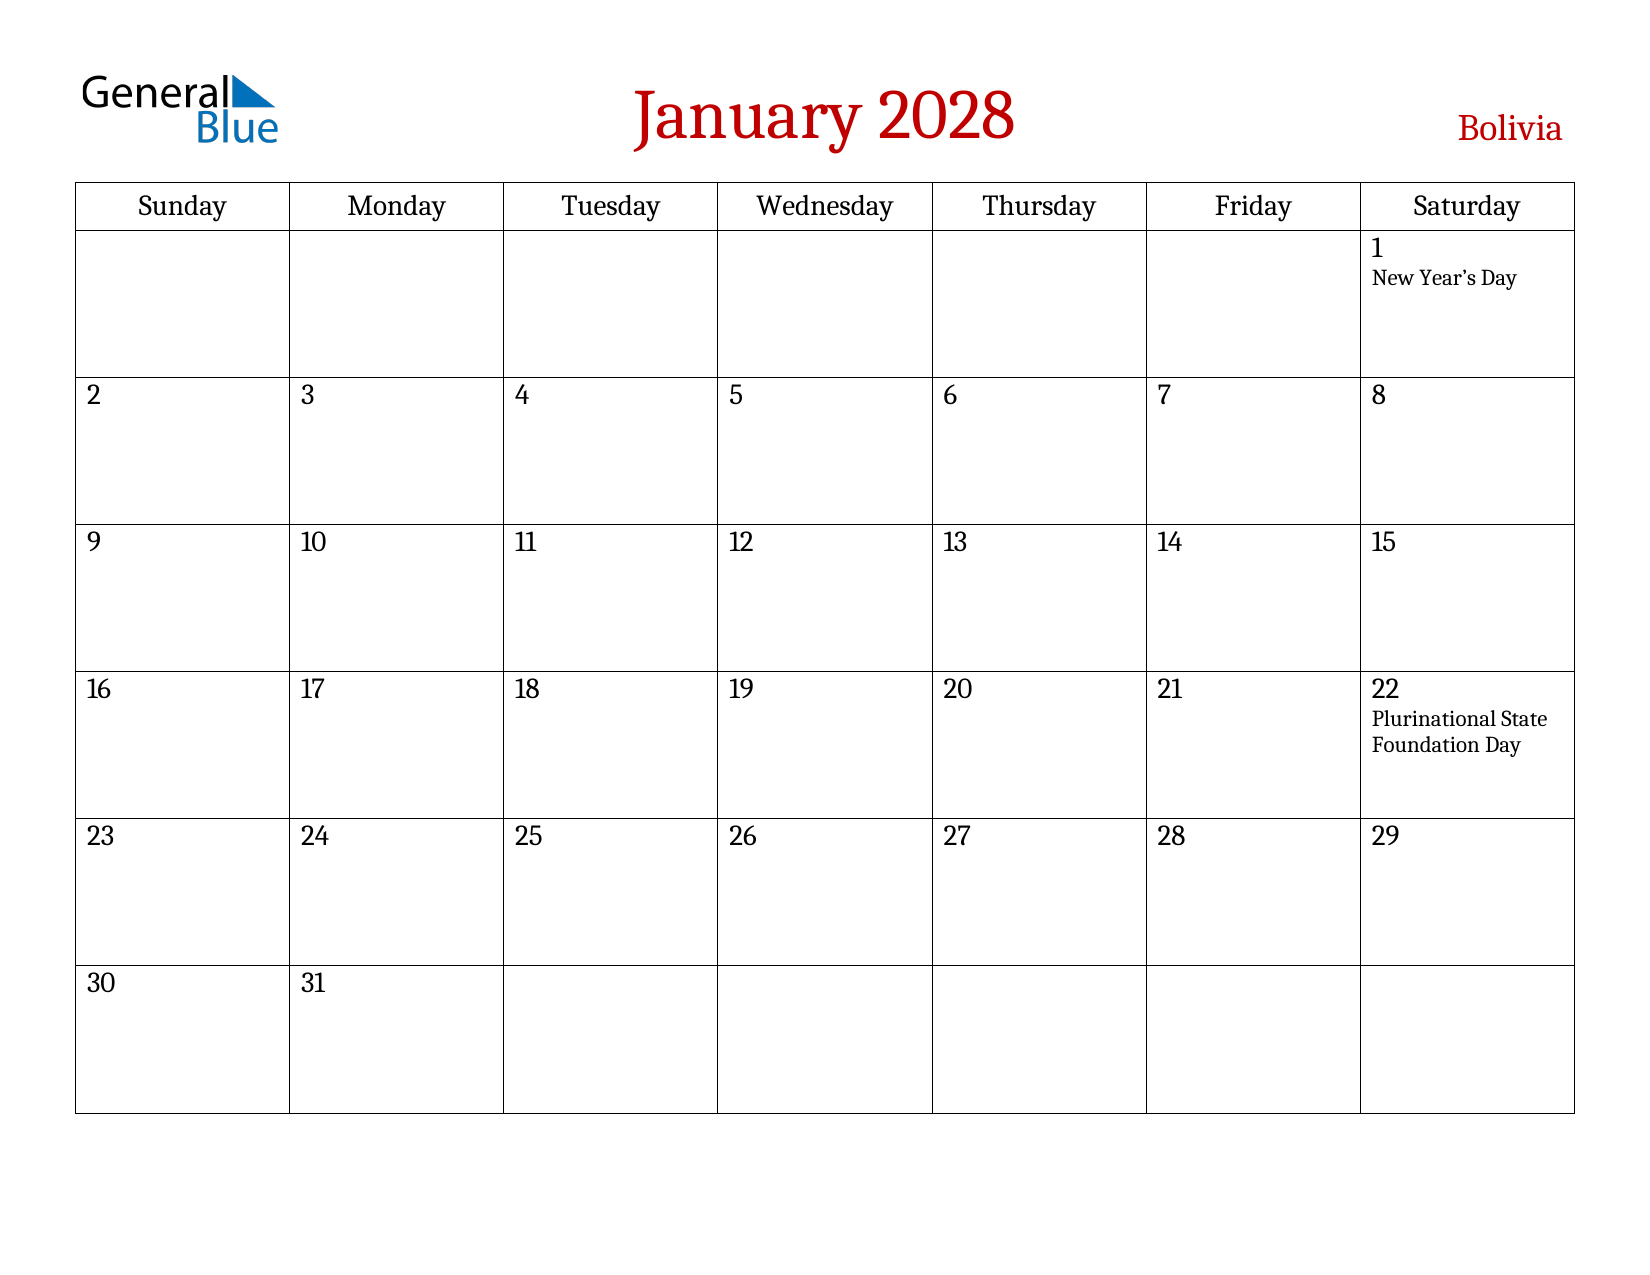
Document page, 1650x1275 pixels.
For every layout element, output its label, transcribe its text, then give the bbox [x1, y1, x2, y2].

table_cell [1147, 706, 1360, 818]
table_cell 28 [1147, 819, 1360, 853]
table_cell 2 [76, 378, 289, 412]
table_cell [290, 559, 503, 671]
table_cell [290, 412, 503, 524]
table_cell [504, 231, 717, 264]
table_cell [76, 1000, 289, 1112]
table_cell [504, 265, 717, 377]
table_cell [290, 853, 503, 965]
table_cell [1361, 412, 1574, 524]
table_cell 12 [718, 525, 932, 559]
table_cell Tuesday [504, 183, 717, 230]
picture [82, 75, 278, 143]
table_cell [718, 559, 932, 671]
table_cell [933, 706, 1146, 818]
table_cell 9 [76, 525, 289, 559]
table_cell 5 [718, 378, 932, 412]
table_cell 26 [718, 819, 932, 853]
table_cell [504, 706, 717, 818]
table_cell [933, 412, 1146, 524]
table_cell [76, 853, 289, 965]
table_cell [504, 853, 717, 965]
table_cell 3 [290, 378, 503, 412]
table_cell [76, 559, 289, 671]
table_cell 7 [1147, 378, 1360, 412]
table_cell [933, 966, 1146, 1000]
table_cell [1147, 412, 1360, 524]
table_cell [1147, 231, 1360, 264]
table_cell [933, 1000, 1146, 1112]
table_cell [76, 706, 289, 818]
table_cell [718, 412, 932, 524]
table_cell [1361, 1000, 1574, 1112]
table_header Bolivia [1146, 75, 1574, 182]
table_cell Plurinational State Foundation Day [1361, 706, 1574, 818]
table_cell 29 [1361, 819, 1574, 853]
table_cell 16 [76, 672, 289, 706]
table_header [76, 75, 503, 182]
table_cell [290, 1000, 503, 1112]
table_cell Wednesday [718, 183, 932, 230]
table_cell 23 [76, 819, 289, 853]
table_cell 19 [718, 672, 932, 706]
table_cell 18 [504, 672, 717, 706]
table_cell 21 [1147, 672, 1360, 706]
table_cell [1147, 966, 1360, 1000]
table_cell 20 [933, 672, 1146, 706]
table_cell 22 [1361, 672, 1574, 706]
table_cell [76, 265, 289, 377]
table_cell [718, 706, 932, 818]
table_cell [290, 231, 503, 264]
table_cell [933, 265, 1146, 377]
table_cell [290, 265, 503, 377]
table_cell 4 [504, 378, 717, 412]
table_cell [504, 412, 717, 524]
table_cell New Year’s Day [1361, 265, 1574, 377]
table_cell 6 [933, 378, 1146, 412]
table_cell [1147, 853, 1360, 965]
table_cell [1147, 559, 1360, 671]
table_cell 1 [1361, 231, 1574, 264]
table_cell [504, 1000, 717, 1112]
table_cell [718, 231, 932, 264]
table_cell 8 [1361, 378, 1574, 412]
table_cell 24 [290, 819, 503, 853]
table_cell [718, 966, 932, 1000]
table_cell [76, 231, 289, 264]
table_cell [1147, 1000, 1360, 1112]
table_cell [504, 966, 717, 1000]
table_cell [1361, 853, 1574, 965]
table_cell 30 [76, 966, 289, 1000]
table_cell [718, 853, 932, 965]
table_cell Monday [290, 183, 503, 230]
table_cell Friday [1147, 183, 1360, 230]
table_cell 25 [504, 819, 717, 853]
table_cell 11 [504, 525, 717, 559]
table_cell 17 [290, 672, 503, 706]
table_header January 2028 [504, 75, 1146, 182]
table_cell [933, 559, 1146, 671]
table_cell Thursday [933, 183, 1146, 230]
table_cell Sunday [76, 183, 289, 230]
table_cell 14 [1147, 525, 1360, 559]
table_cell [76, 412, 289, 524]
table_cell [933, 231, 1146, 264]
table_cell 13 [933, 525, 1146, 559]
table_cell Saturday [1361, 183, 1574, 230]
table_cell [933, 853, 1146, 965]
table_cell [1147, 265, 1360, 377]
table_cell [718, 1000, 932, 1112]
table_cell 31 [290, 966, 503, 1000]
table_cell [504, 559, 717, 671]
table_cell [1361, 559, 1574, 671]
table_cell [1361, 966, 1574, 1000]
table_cell 15 [1361, 525, 1574, 559]
table_cell [290, 706, 503, 818]
table_cell [718, 265, 932, 377]
table_cell 27 [933, 819, 1146, 853]
table_cell 10 [290, 525, 503, 559]
